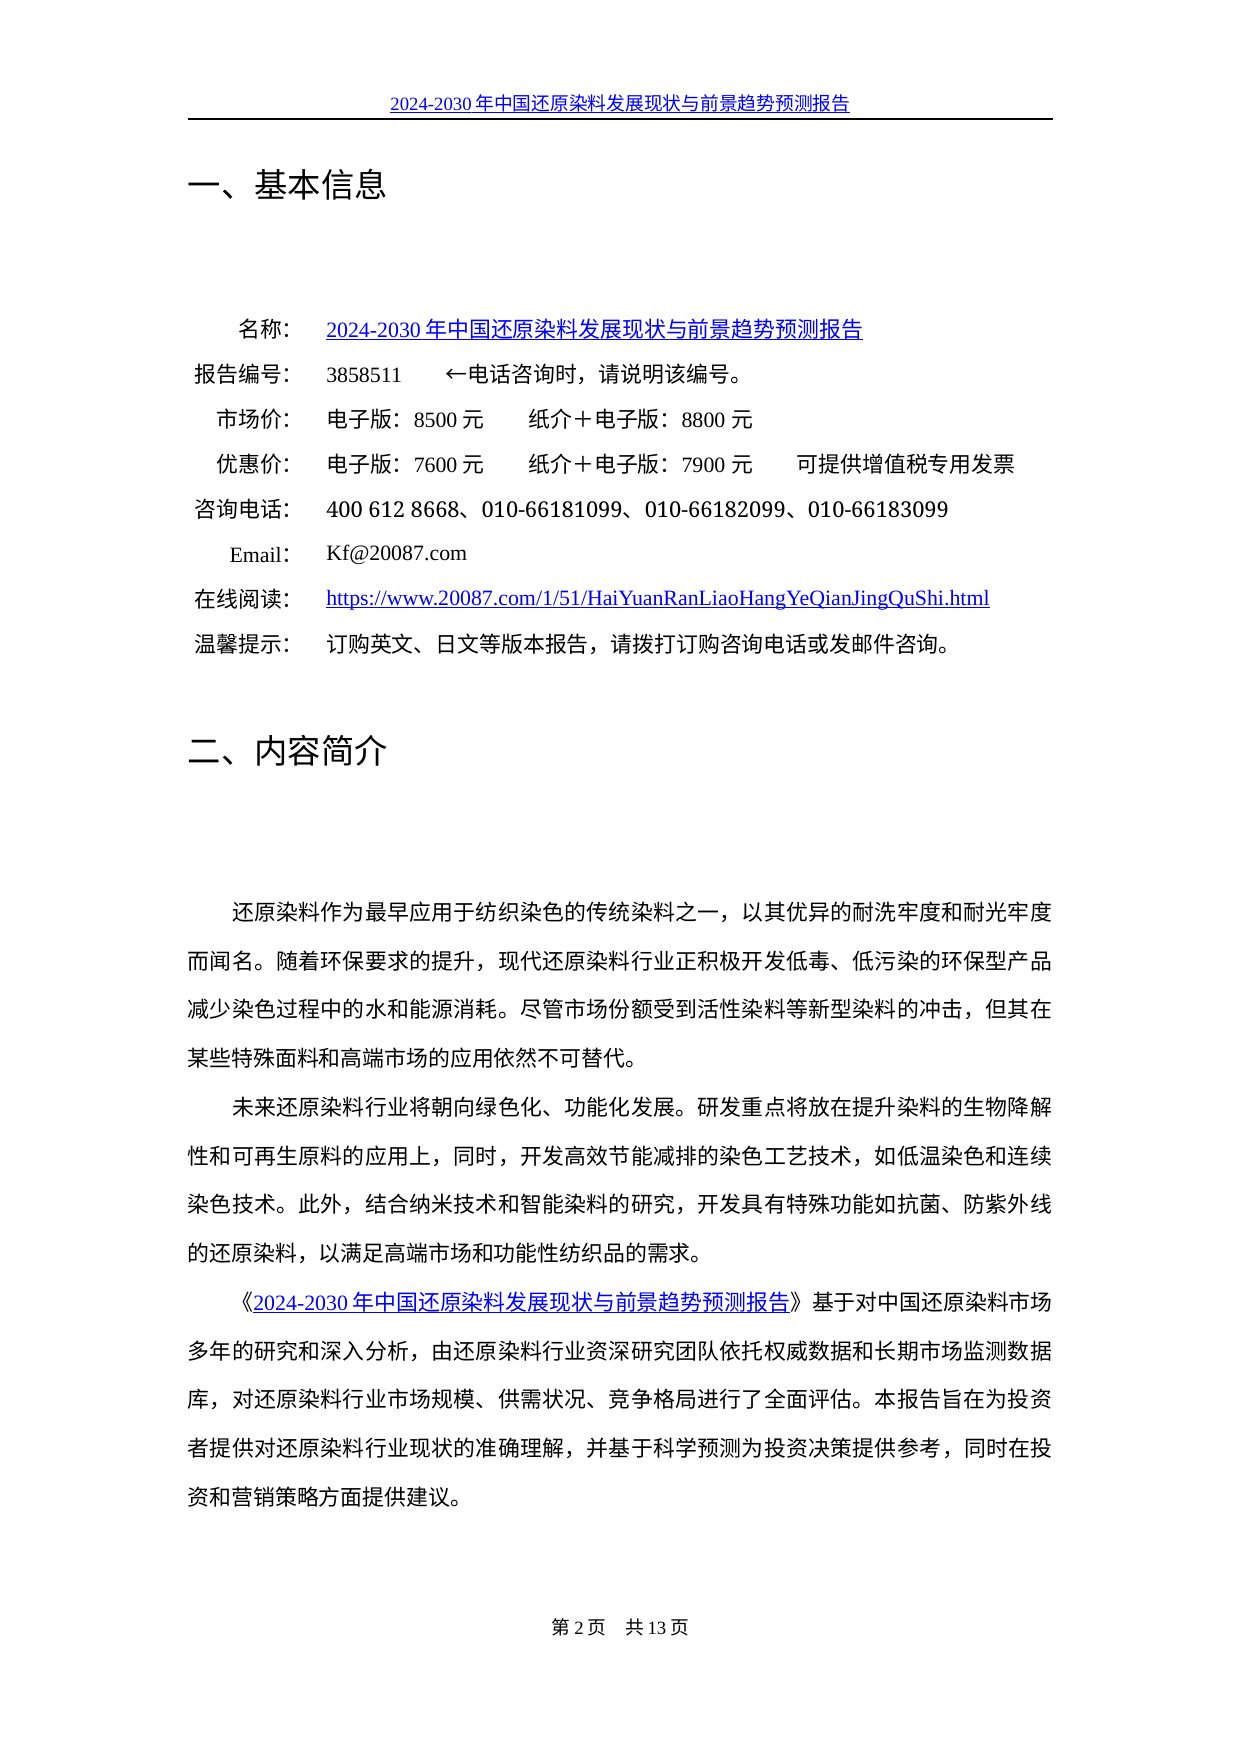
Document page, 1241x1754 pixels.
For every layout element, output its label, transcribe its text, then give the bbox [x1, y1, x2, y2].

table_cell 3858511 ←电话咨询时，请说明该编号。 [315, 357, 1073, 402]
title 一、基本信息 [187, 150, 1053, 215]
table_cell 400 612 8668、010-66181099、010-66182099、010-66183099 [315, 492, 1073, 537]
table_header 2024-2030年中国还原染料发展现状与前景趋势预测报告 [315, 312, 1073, 357]
table_cell 在线阅读： [167, 582, 315, 627]
table_cell [315, 582, 1073, 627]
table_cell 温馨提示： [167, 627, 315, 672]
table_cell 报告编号： [167, 357, 315, 402]
table_cell 市场价： [167, 402, 315, 447]
table_cell 优惠价： [167, 447, 315, 492]
title 二、内容简介 [187, 717, 1053, 782]
table_cell Email： [167, 537, 315, 582]
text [187, 894, 1053, 1512]
table_cell 电子版：8500 元 纸介＋电子版：8800 元 [315, 402, 1073, 447]
table_header 名称： [167, 312, 315, 357]
table_cell 订购英文、日文等版本报告，请拨打订购咨询电话或发邮件咨询。 [315, 627, 1073, 672]
table_cell 咨询电话： [167, 492, 315, 537]
table_cell 电子版：7600 元 纸介＋电子版：7900 元 可提供增值税专用发票 [315, 447, 1073, 492]
table_cell Kf@20087.com [315, 537, 1073, 582]
